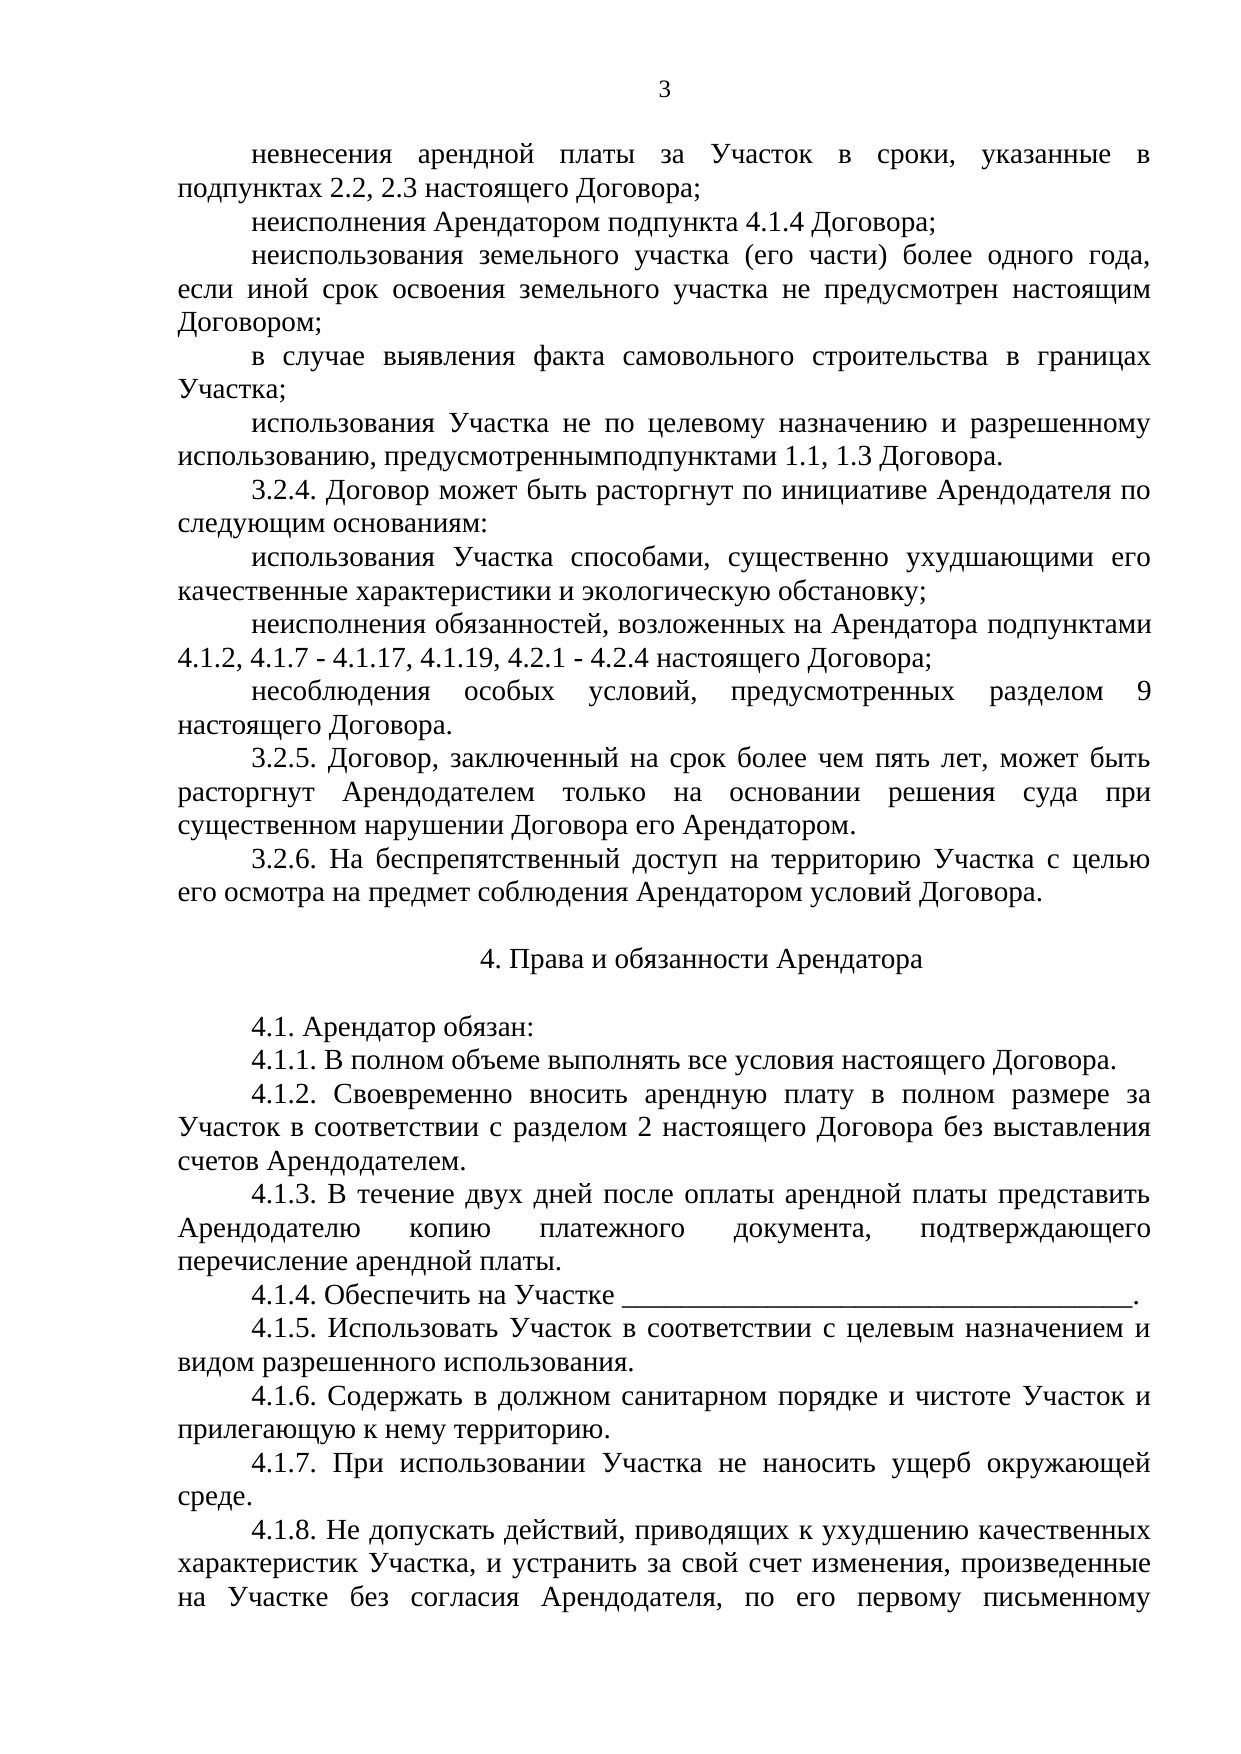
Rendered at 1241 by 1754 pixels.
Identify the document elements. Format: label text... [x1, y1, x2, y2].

text 4. Права и обязанности Арендатора [177, 942, 1152, 975]
text неиспользования земельного участка (его части) более одного года, если иной срок освоения земельного участка не предусмотрен настоящим Договором; [177, 237, 1152, 338]
text невнесения арендной платы за Участок в сроки, указанные в подпунктах 2.2, 2.3 настоящего Договора; [177, 137, 1152, 204]
text 4.1.7. При использовании Участка не наносить ущерб окружающей среде. [177, 1445, 1152, 1512]
text 4.1.2. Своевременно вносить арендную плату в полном размере за Участок в соответствии с разделом 2 настоящего Договора без выставления счетов Арендодателем. [177, 1076, 1152, 1176]
text 4.1.6. Содержать в должном санитарном порядке и чистоте Участок и прилегающую к нему территорию. [177, 1378, 1152, 1445]
text 3.2.4. Договор может быть расторгнут по инициативе Арендодателя по следующим основаниям: [177, 472, 1152, 539]
text в случае выявления факта самовольного строительства в границах Участка; [177, 338, 1152, 405]
text неисполнения Арендатором подпункта 4.1.4 Договора; [177, 204, 1152, 237]
text использования Участка способами, существенно ухудшающими его качественные характеристики и экологическую обстановку; [177, 539, 1152, 606]
text 4.1.4. Обеспечить на Участке ___________________________________. [177, 1277, 1152, 1311]
text 3.2.5. Договор, заключенный на срок более чем пять лет, может быть расторгнут Арендодателем только на основании решения суда при существенном нарушении Договора его Арендатором. [177, 740, 1152, 841]
text несоблюдения особых условий, предусмотренных разделом 9 настоящего Договора. [177, 673, 1152, 740]
text 3.2.6. На беспрепятственный доступ на территорию Участка с целью его осмотра на предмет соблюдения Арендатором условий Договора. [177, 841, 1152, 908]
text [177, 1512, 1152, 1612]
text 4.1.5. Использовать Участок в соответствии с целевым назначением и видом разрешенного использования. [177, 1311, 1152, 1378]
text неисполнения обязанностей, возложенных на Арендатора подпунктами 4.1.2, 4.1.7 - 4.1.17, 4.1.19, 4.2.1 - 4.2.4 настоящего Договора; [177, 606, 1152, 673]
text использования Участка не по целевому назначению и разрешенному использованию, предусмотреннымподпунктами 1.1, 1.3 Договора. [177, 405, 1152, 472]
text 4.1.1. В полном объеме выполнять все условия настоящего Договора. [177, 1042, 1152, 1076]
text 4.1.3. В течение двух дней после оплаты арендной платы представить Арендодателю копию платежного документа, подтверждающего перечисление арендной платы. [177, 1176, 1152, 1277]
text 4.1. Арендатор обязан: [177, 1009, 1152, 1042]
